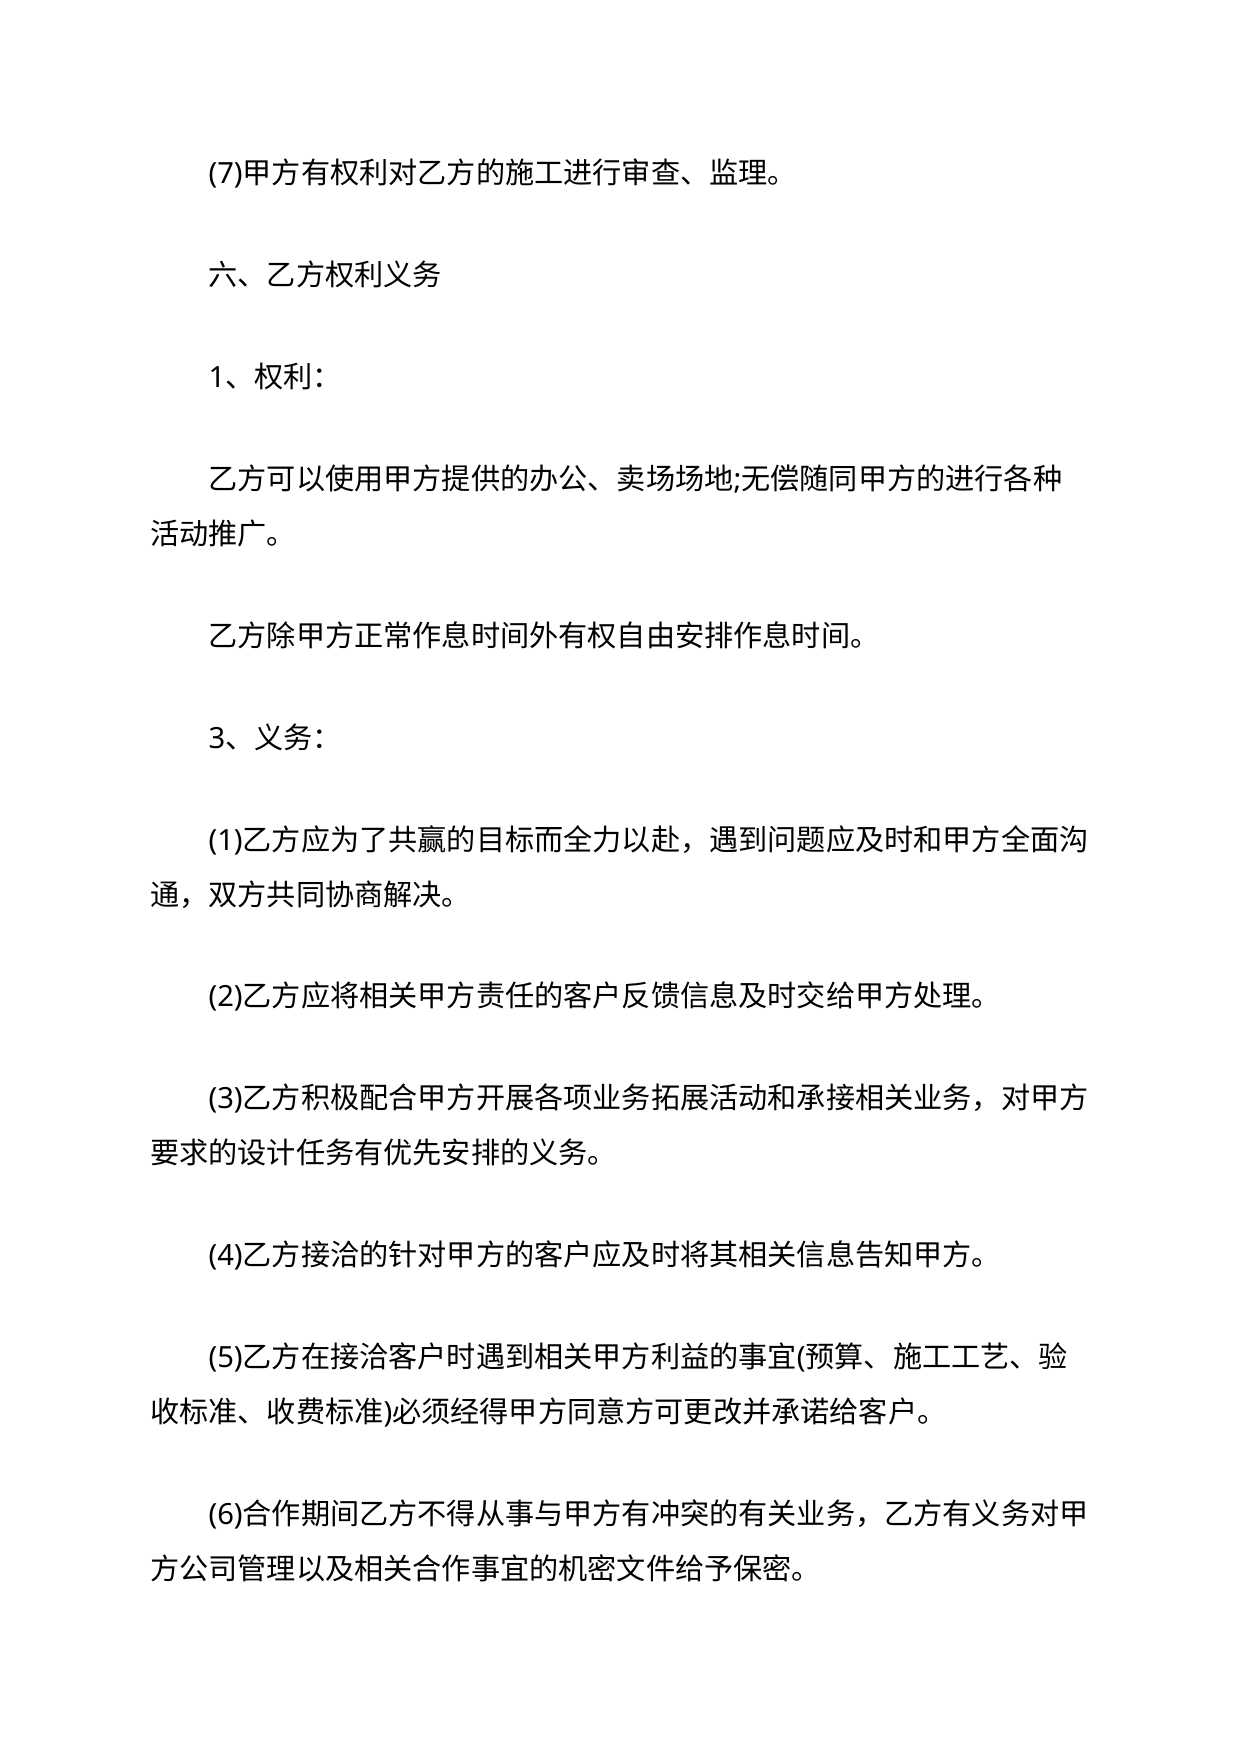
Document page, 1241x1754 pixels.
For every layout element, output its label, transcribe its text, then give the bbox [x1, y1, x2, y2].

text 乙方可以使用甲方提供的办公、卖场场地;无偿随同甲方的进行各种活动推广。 [150, 456, 1090, 553]
text 1、权利： [150, 354, 1090, 396]
text (5)乙方在接洽客户时遇到相关甲方利益的事宜(预算、施工工艺、验收标准、收费标准)必须经得甲方同意方可更改并承诺给客户。 [150, 1334, 1090, 1431]
text (4)乙方接洽的针对甲方的客户应及时将其相关信息告知甲方。 [150, 1232, 1090, 1274]
text (6)合作期间乙方不得从事与甲方有冲突的有关业务，乙方有义务对甲方公司管理以及相关合作事宜的机密文件给予保密。 [150, 1491, 1090, 1588]
text (7)甲方有权利对乙方的施工进行审查、监理。 [150, 150, 1090, 192]
text (2)乙方应将相关甲方责任的客户反馈信息及时交给甲方处理。 [150, 973, 1090, 1015]
text (3)乙方积极配合甲方开展各项业务拓展活动和承接相关业务，对甲方要求的设计任务有优先安排的义务。 [150, 1075, 1090, 1172]
text 乙方除甲方正常作息时间外有权自由安排作息时间。 [150, 612, 1090, 655]
text 六、乙方权利义务 [150, 252, 1090, 294]
text 3、义务： [150, 714, 1090, 757]
text (1)乙方应为了共赢的目标而全力以赴，遇到问题应及时和甲方全面沟通，双方共同协商解决。 [150, 816, 1090, 913]
